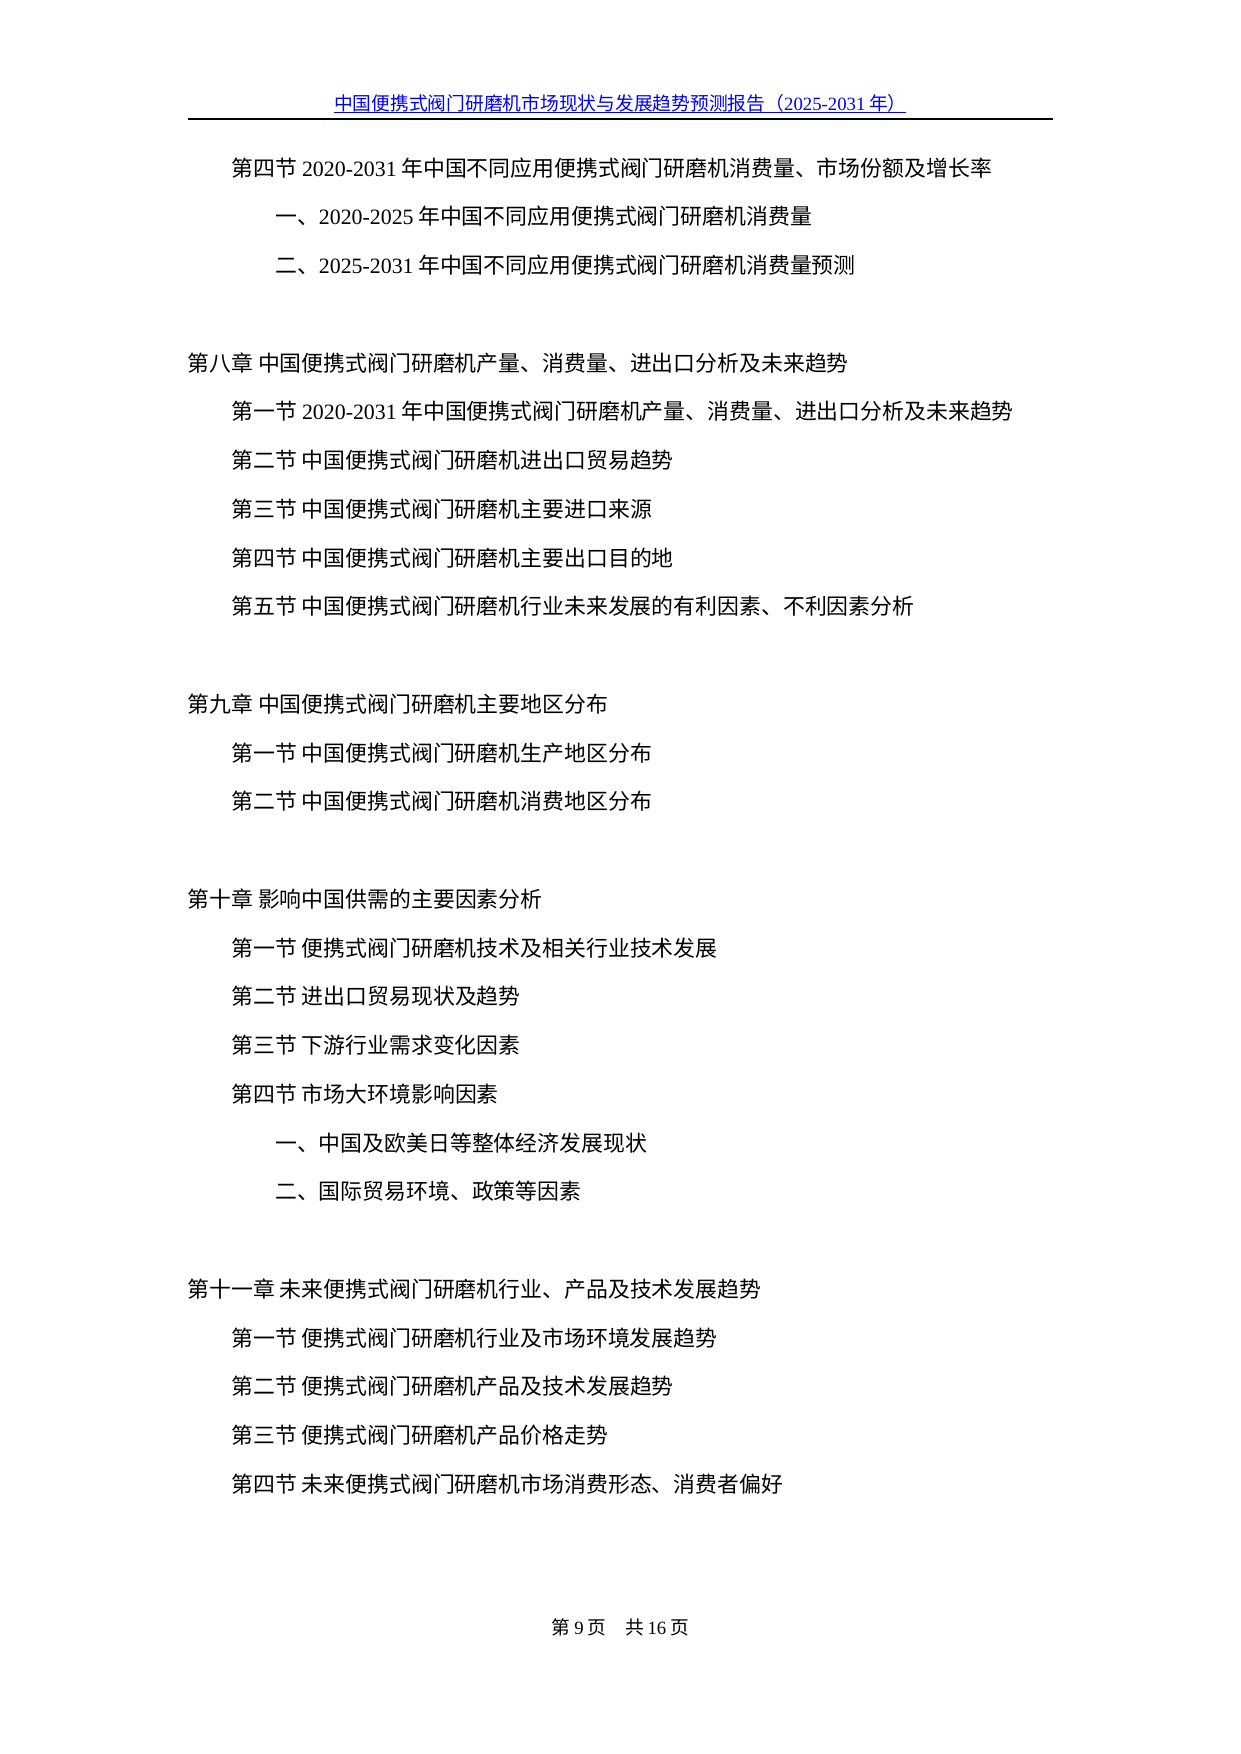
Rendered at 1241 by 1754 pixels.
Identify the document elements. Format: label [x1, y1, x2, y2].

text [187, 150, 1053, 1499]
